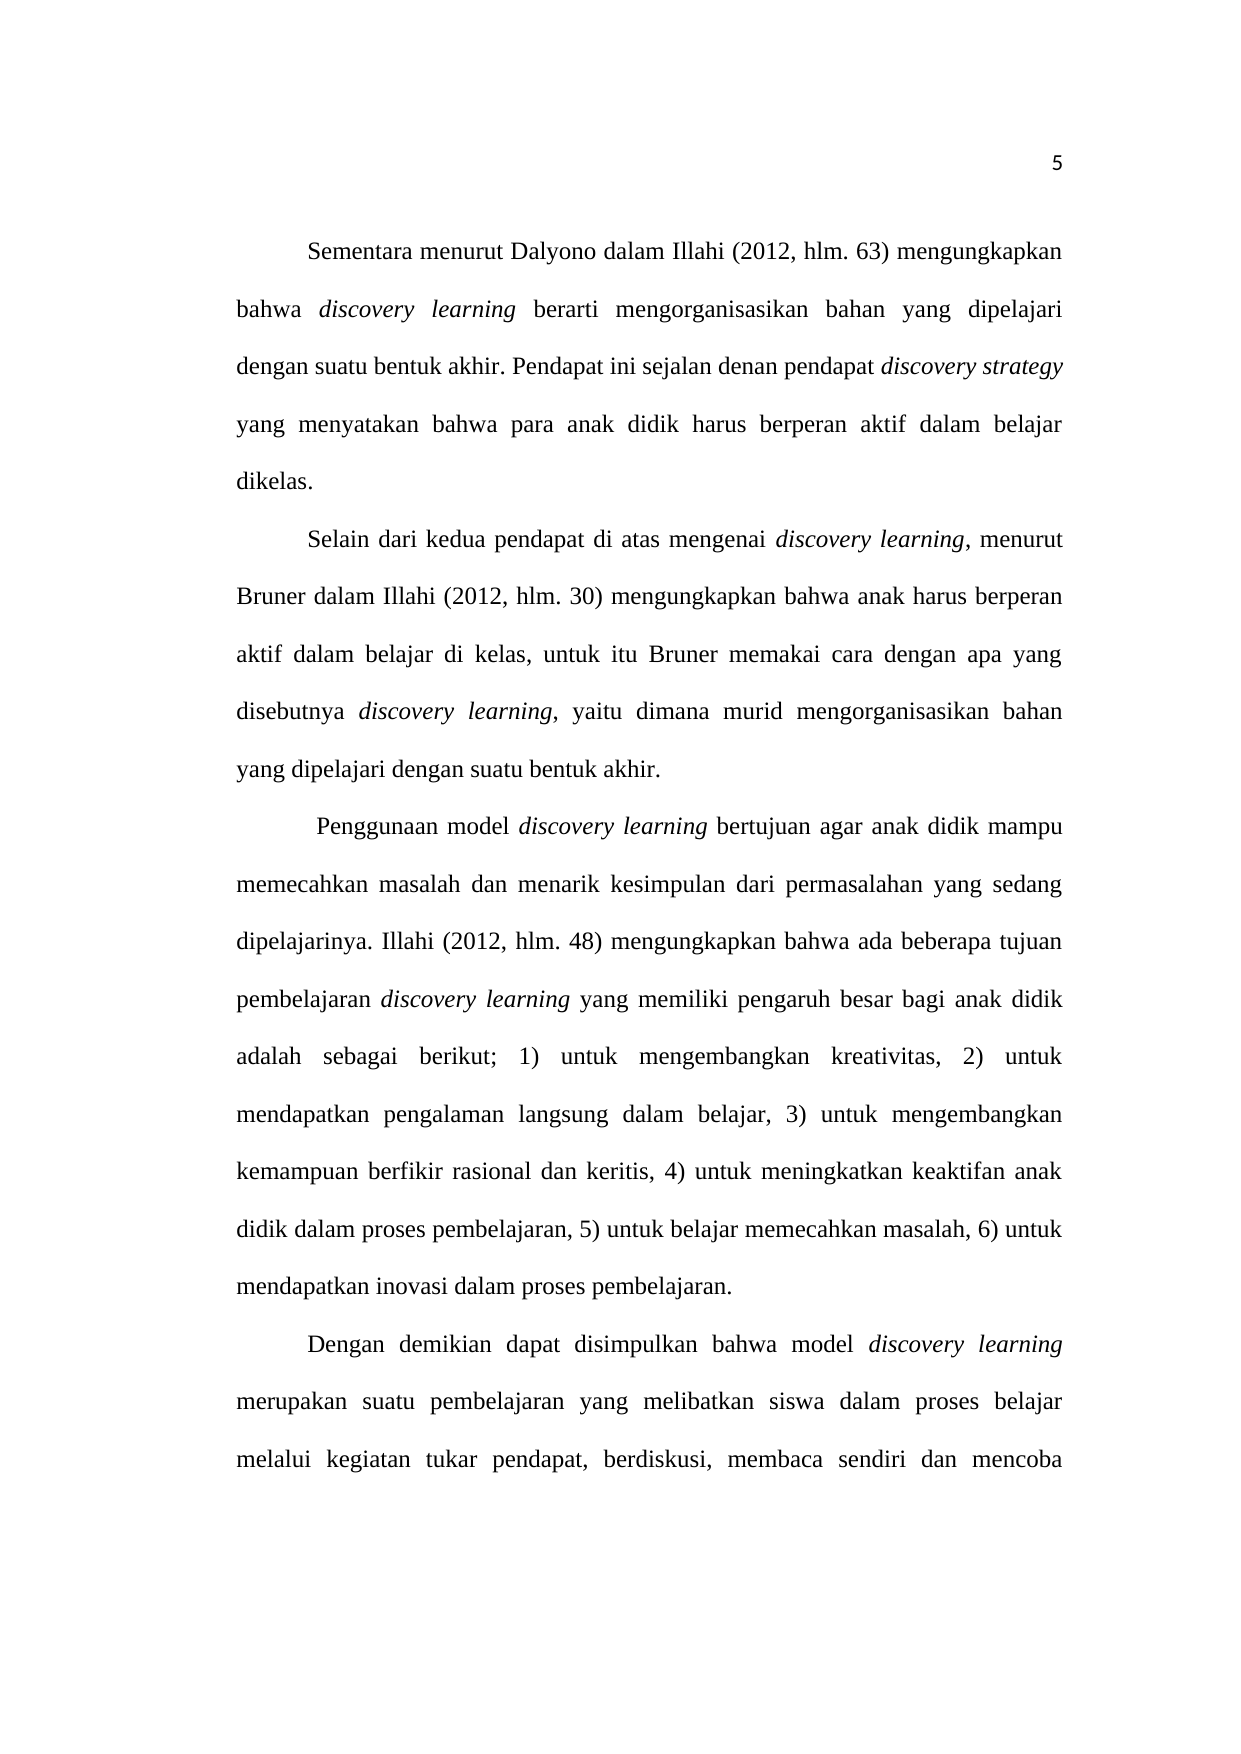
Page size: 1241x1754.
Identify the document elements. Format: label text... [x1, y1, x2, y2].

list Sementara menurut Dalyono dalam Illahi (2012, hlm. 63) mengungkapkan bahwa discovery learning berarti mengorganisasikan bahan yang dipelajari dengan suatu bentuk akhir. Pendapat ini sejalan denan pendapat discovery strategy yang menyatakan bahwa para anak didik harus berperan aktif dalam belajar dikelas. [236, 236, 1063, 495]
list Penggunaan model discovery learning bertujuan agar anak didik mampu memecahkan masalah dan menarik kesimpulan dari permasalahan yang sedang dipelajarinya. Illahi (2012, hlm. 48) mengungkapkan bahwa ada beberapa tujuan pembelajaran discovery learning yang memiliki pengaruh besar bagi anak didik adalah sebagai berikut; 1) untuk mengembangkan kreativitas, 2) untuk mendapatkan pengalaman langsung dalam belajar, 3) untuk mengembangkan kemampuan berfikir rasional dan keritis, 4) untuk meningkatkan keaktifan anak didik dalam proses pembelajaran, 5) untuk belajar memecahkan masalah, 6) untuk mendapatkan inovasi dalam proses pembelajaran. [236, 811, 1063, 1300]
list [236, 1329, 1063, 1472]
list Selain dari kedua pendapat di atas mengenai discovery learning, menurut Bruner dalam Illahi (2012, hlm. 30) mengungkapkan bahwa anak harus berperan aktif dalam belajar di kelas, untuk itu Bruner memakai cara dengan apa yang disebutnya discovery learning, yaitu dimana murid mengorganisasikan bahan yang dipelajari dengan suatu bentuk akhir. [236, 524, 1063, 782]
